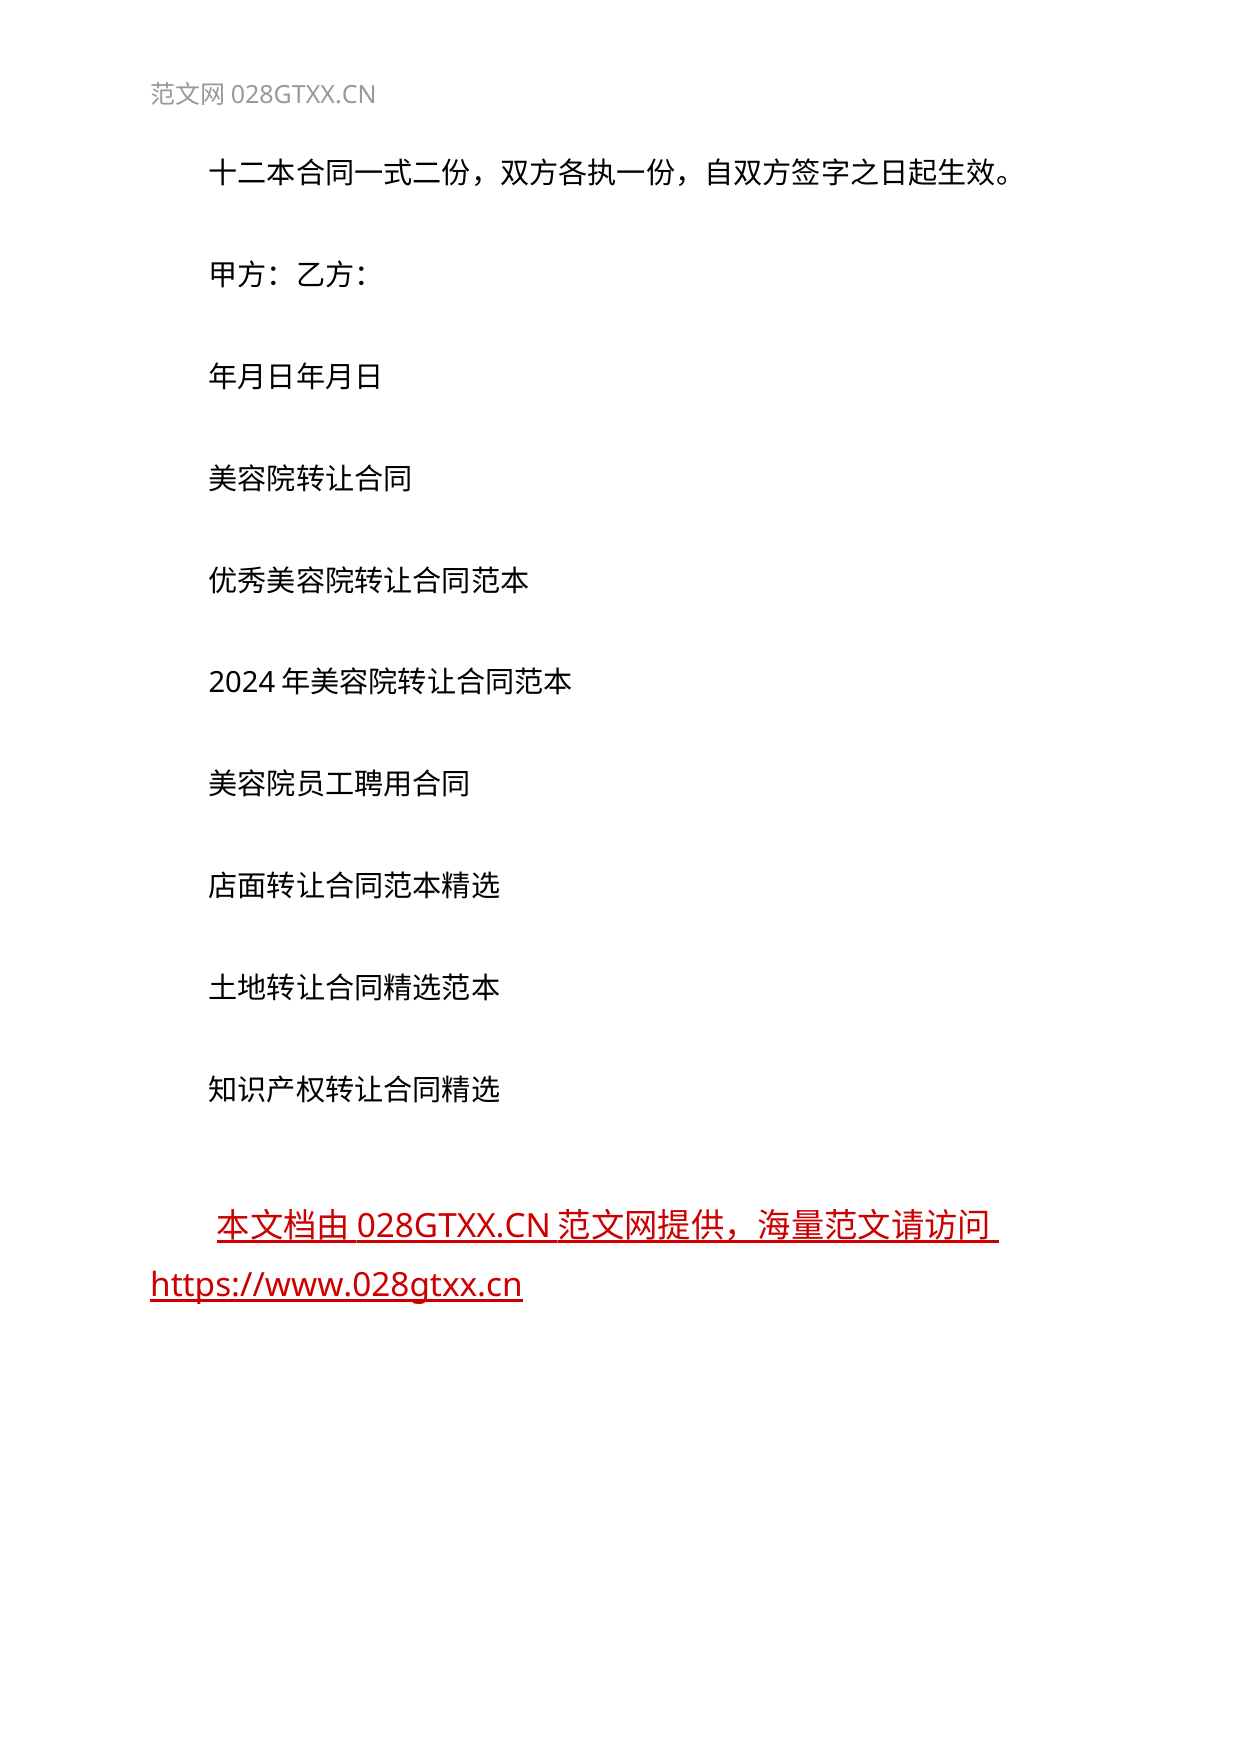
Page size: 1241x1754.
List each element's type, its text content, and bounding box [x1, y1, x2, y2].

text 甲方：乙方： [150, 252, 1090, 294]
text 美容院转让合同 [150, 455, 1090, 498]
text 年月日年月日 [150, 353, 1090, 396]
text 优秀美容院转让合同范本 [150, 557, 1090, 599]
text 2024年美容院转让合同范本 [150, 659, 1090, 701]
text 美容院员工聘用合同 [150, 761, 1090, 803]
text 知识产权转让合同精选 [150, 1066, 1090, 1108]
text 土地转让合同精选范本 [150, 964, 1090, 1007]
text 店面转让合同范本精选 [150, 863, 1090, 905]
text 本文档由028GTXX.CN范文网提供，海量范文请访问 https://www.028gtxx.cn [150, 1199, 1090, 1307]
text 十二本合同一式二份，双方各执一份，自双方签字之日起生效。 [150, 150, 1090, 192]
